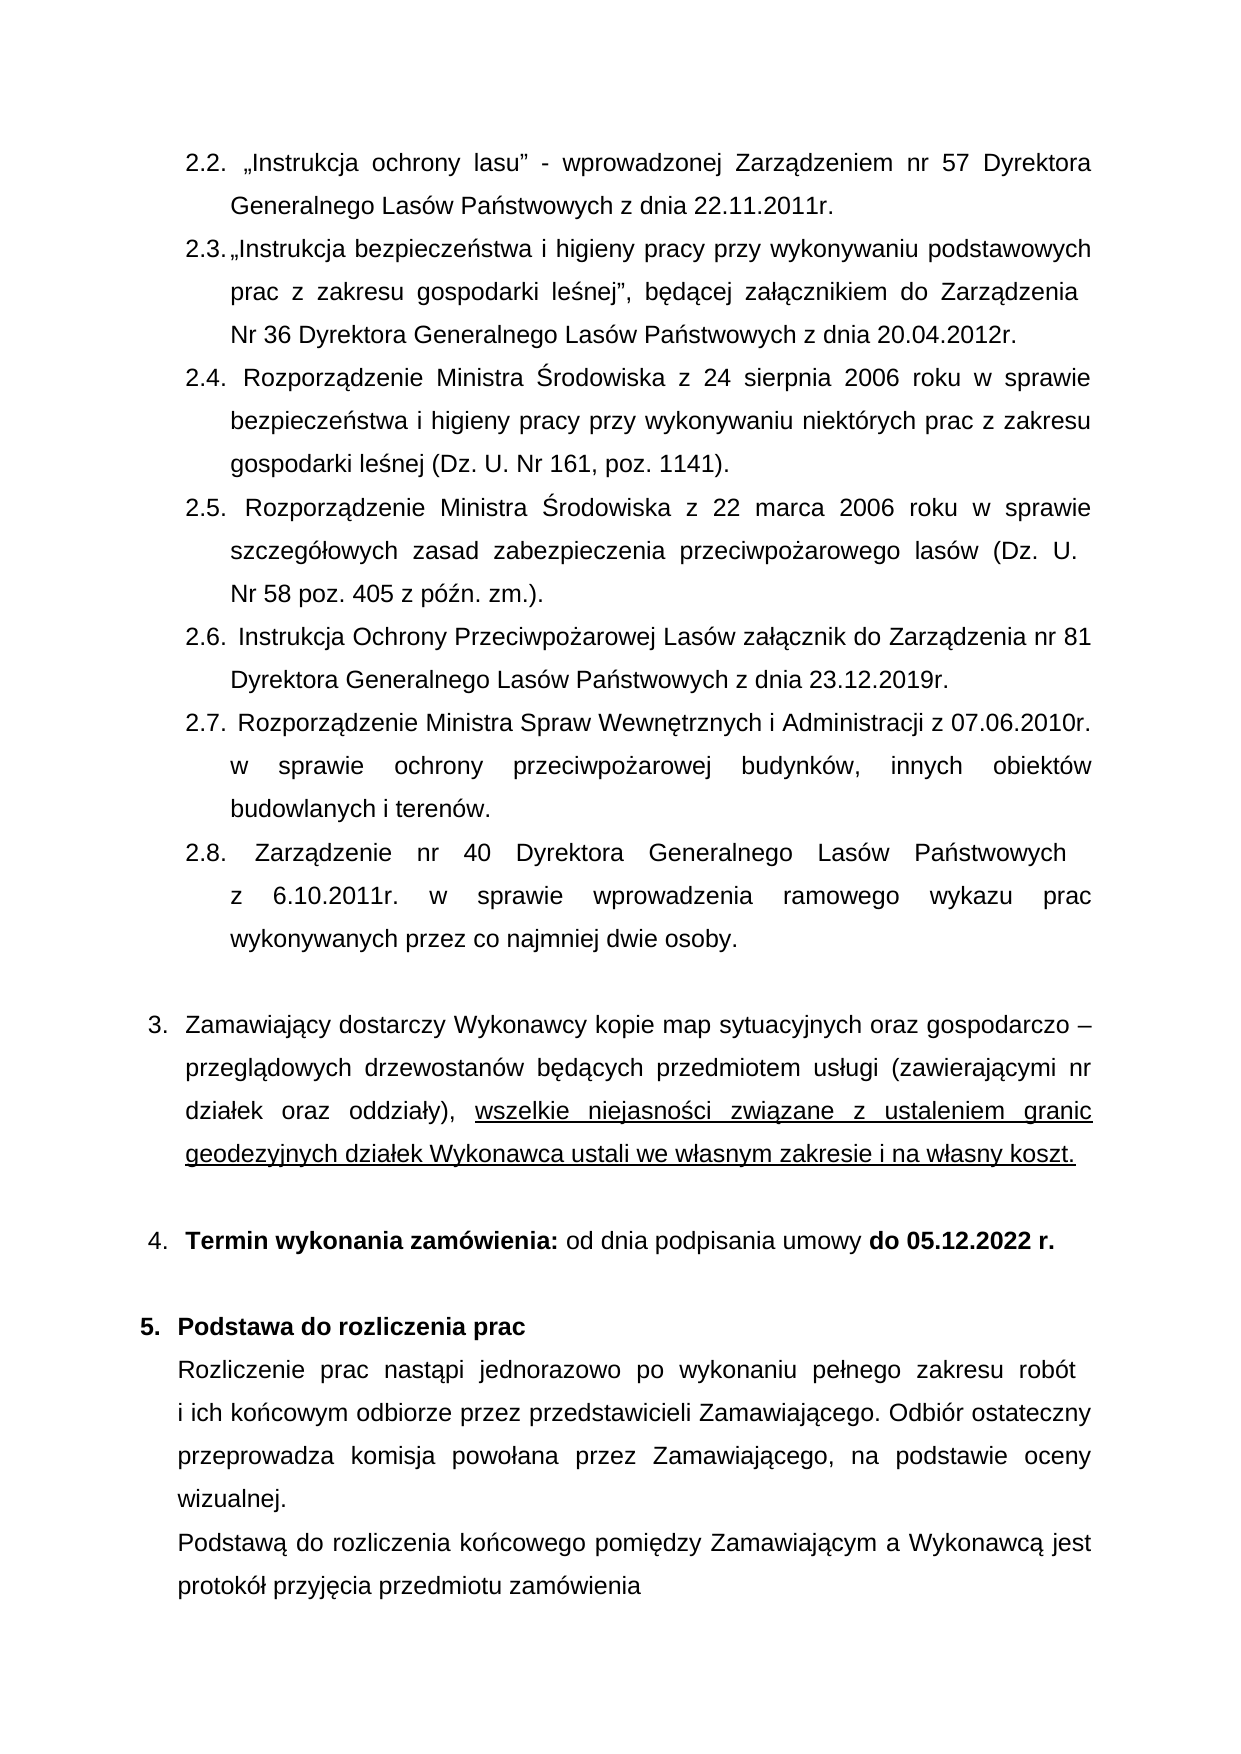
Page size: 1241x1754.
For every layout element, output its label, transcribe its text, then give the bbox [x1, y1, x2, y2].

list Podstawa do rozliczenia prac [140, 1312, 1093, 1341]
list Zarządzenie nr 40 Dyrektora Generalnego Lasów Państwowych z 6.10.2011r. w sprawie wprowadzenia ramowego wykazu prac wykonywanych przez co najmniej dwie osoby. [185, 838, 1093, 953]
list Rozporządzenie Ministra Środowiska z 22 marca 2006 roku w sprawie szczegółowych zasad zabezpieczenia przeciwpożarowego lasów (Dz. U. Nr 58 poz. 405 z późn. zm.). [185, 493, 1093, 608]
list Instrukcja Ochrony Przeciwpożarowej Lasów załącznik do Zarządzenia nr 81 Dyrektora Generalnego Lasów Państwowych z dnia 23.12.2019r. [185, 622, 1093, 694]
list „Instrukcja ochrony lasu” - wprowadzonej Zarządzeniem nr 57 Dyrektora Generalnego Lasów Państwowych z dnia 22.11.2011r. [185, 148, 1093, 219]
text Rozliczenie prac nastąpi jednorazowo po wykonaniu pełnego zakresu robót i ich końcowym odbiorze przez przedstawicieli Zamawiającego. Odbiór ostateczny przeprowadza komisja powołana przez Zamawiającego, na podstawie oceny wizualnej. [177, 1355, 1093, 1513]
list Zamawiający dostarczy Wykonawcy kopie map sytuacyjnych oraz gospodarczo – przeglądowych drzewostanów będących przedmiotem usługi (zawierającymi nr działek oraz oddziały), wszelkie niejasności związane z ustaleniem granic geodezyjnych działek Wykonawca ustali we własnym zakresie i na własny koszt. [148, 1010, 1093, 1168]
list Rozporządzenie Ministra Spraw Wewnętrznych i Administracji z 07.06.2010r. w sprawie ochrony przeciwpożarowej budynków, innych obiektów budowlanych i terenów. [185, 708, 1093, 823]
list Rozporządzenie Ministra Środowiska z 24 sierpnia 2006 roku w sprawie bezpieczeństwa i higieny pracy przy wykonywaniu niektórych prac z zakresu gospodarki leśnej (Dz. U. Nr 161, poz. 1141). [185, 363, 1093, 478]
text Podstawą do rozliczenia końcowego pomiędzy Zamawiającym a Wykonawcą jest protokół przyjęcia przedmiotu zamówienia [177, 1528, 1093, 1599]
list Termin wykonania zamówienia: od dnia podpisania umowy do 05.12.2022 r. [148, 1226, 1093, 1254]
list „Instrukcja bezpieczeństwa i higieny pracy przy wykonywaniu podstawowych prac z zakresu gospodarki leśnej”, będącej załącznikiem do Zarządzenia Nr 36 Dyrektora Generalnego Lasów Państwowych z dnia 20.04.2012r. [185, 234, 1093, 349]
